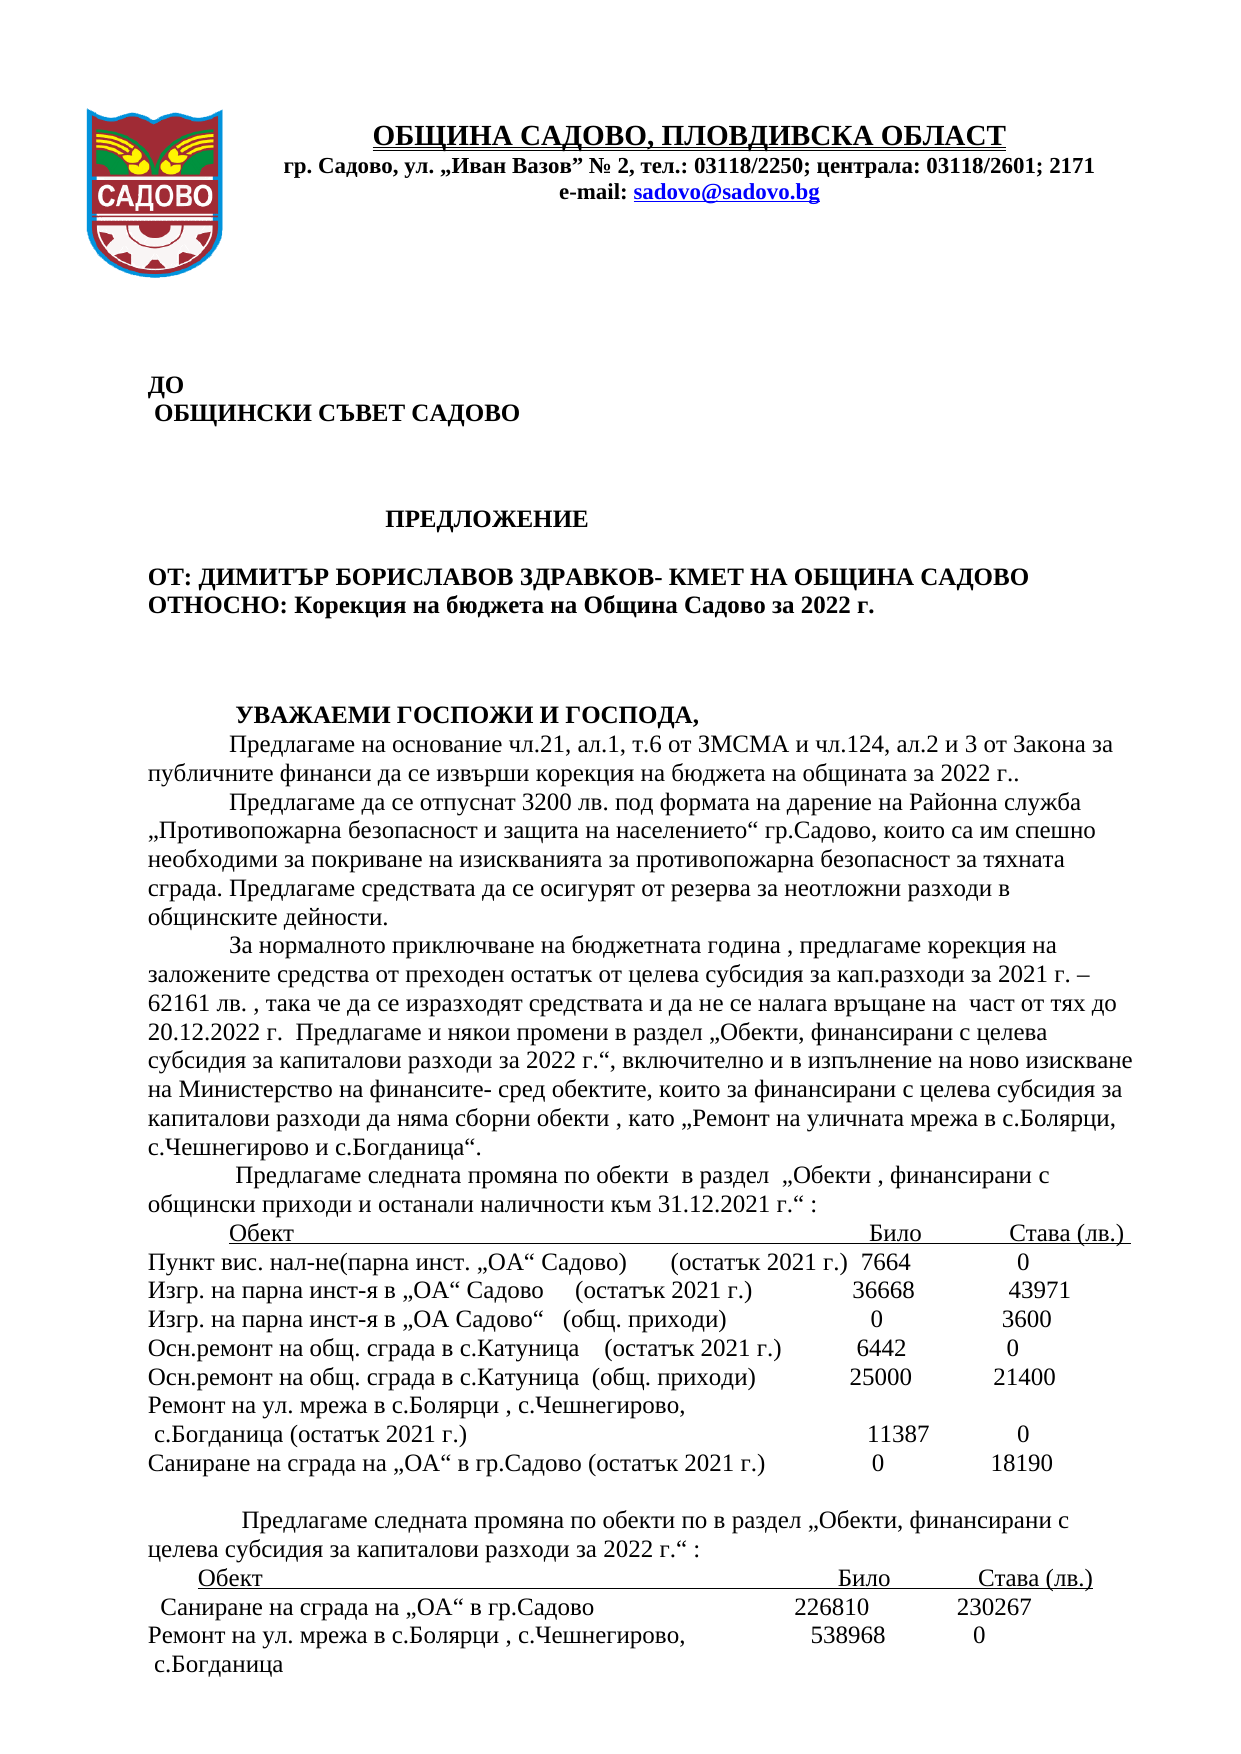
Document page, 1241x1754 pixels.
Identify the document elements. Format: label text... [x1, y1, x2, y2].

text ОТНОСНО: Корекция на бюджета на Община Садово за 2022 г. [148, 590, 1137, 619]
text УВАЖАЕМИ ГОСПОЖИ И ГОСПОДА, [148, 701, 1137, 729]
text ДО [148, 370, 1137, 398]
picture [92, 117, 218, 273]
text Саниране на сграда на „ОА“ в гр.Садово (остатък 2021 г.) 0 18190 [148, 1448, 1137, 1477]
text с.Богданица [148, 1649, 1137, 1678]
text ОБЩИНСКИ СЪВЕТ САДОВО [148, 398, 1137, 427]
text За нормалното приключване на бюджетната година , предлагаме корекция на заложените средства от преходен остатък от целева субсидия за кап.разходи за 2021 г. – 62161 лв. , така че да се изразходят средствата и да не се налага връщане на част от тях до 20.12.2022 г. Предлагаме и някои промени в раздел „Обекти, финансирани с целева субсидия за капиталови разходи за 2022 г.“, включително и в изпълнение на ново изискване на Министерство на финансите- сред обектите, които за финансирани с целева субсидия за капиталови разходи да няма сборни обекти , като „Ремонт на уличната мрежа в с.Болярци, с.Чешнегирово и с.Богданица“. [148, 931, 1137, 1161]
text Обект Било Става (лв.) [148, 1218, 1137, 1247]
text Предлагаме следната промяна по обекти по в раздел „Обекти, финансирани с целева субсидия за капиталови разходи за 2022 г.“ : [148, 1506, 1137, 1563]
text e-mail: sadovo@sadovo.bg [223, 178, 1137, 204]
text Саниране на сграда на „ОА“ в гр.Садово 226810 230267 [148, 1592, 1137, 1621]
text Ремонт на ул. мрежа в с.Болярци , с.Чешнегирово, [148, 1391, 1137, 1419]
picture [86, 107, 223, 119]
picture [167, 236, 223, 278]
text Осн.ремонт на общ. сграда в с.Катуница (остатък 2021 г.) 6442 0 [148, 1333, 1137, 1362]
text Предлагаме следната промяна по обекти в раздел „Обекти , финансирани с общински приходи и останали наличности към 31.12.2021 г.“ : [148, 1161, 1137, 1218]
picture [86, 232, 144, 278]
text Предлагаме да се отпуснат 3200 лв. под формата на дарение на Районна служба „Противопожарна безопасност и защита на населението“ гр.Садово, които са им спешно необходими за покриване на изискванията за противопожарна безопасност за тяхната сграда. Предлагаме средствата да се осигурят от резерва за неотложни разходи в общинските дейности. [148, 787, 1137, 931]
text Пункт вис. нал-не(парна инст. „ОА“ Садово) (остатък 2021 г.) 7664 0 [148, 1247, 1137, 1276]
text ПРЕДЛОЖЕНИЕ [148, 504, 1137, 533]
text Обект Било Става (лв.) [148, 1563, 1137, 1592]
text Изгр. на парна инст-я в „ОА Садово“ (общ. приходи) 0 3600 [148, 1304, 1137, 1333]
text с.Богданица (остатък 2021 г.) 11387 0 [148, 1419, 1137, 1448]
text Ремонт на ул. мрежа в с.Болярци , с.Чешнегирово, 538968 0 [148, 1621, 1137, 1649]
text гр. Садово, ул. „Иван Вазов” № 2, тел.: 03118/2250; централа: 03118/2601; 2171 [223, 152, 1137, 178]
text Изгр. на парна инст-я в „ОА“ Садово (остатък 2021 г.) 36668 43971 [148, 1276, 1137, 1304]
text Осн.ремонт на общ. сграда в с.Катуница (общ. приходи) 25000 21400 [148, 1362, 1137, 1391]
text ОБЩИНА САДОВО, ПЛОВДИВСКА ОБЛАСТ [223, 118, 1137, 152]
text ОТ: ДИМИТЪР БОРИСЛАВОВ ЗДРАВКОВ- КМЕТ НА ОБЩИНА САДОВО [148, 562, 1137, 590]
text Предлагаме на основание чл.21, ал.1, т.6 от ЗМСМА и чл.124, ал.2 и 3 от Закона за публичните финанси да се извърши корекция на бюджета на общината за 2022 г.. [148, 729, 1137, 787]
